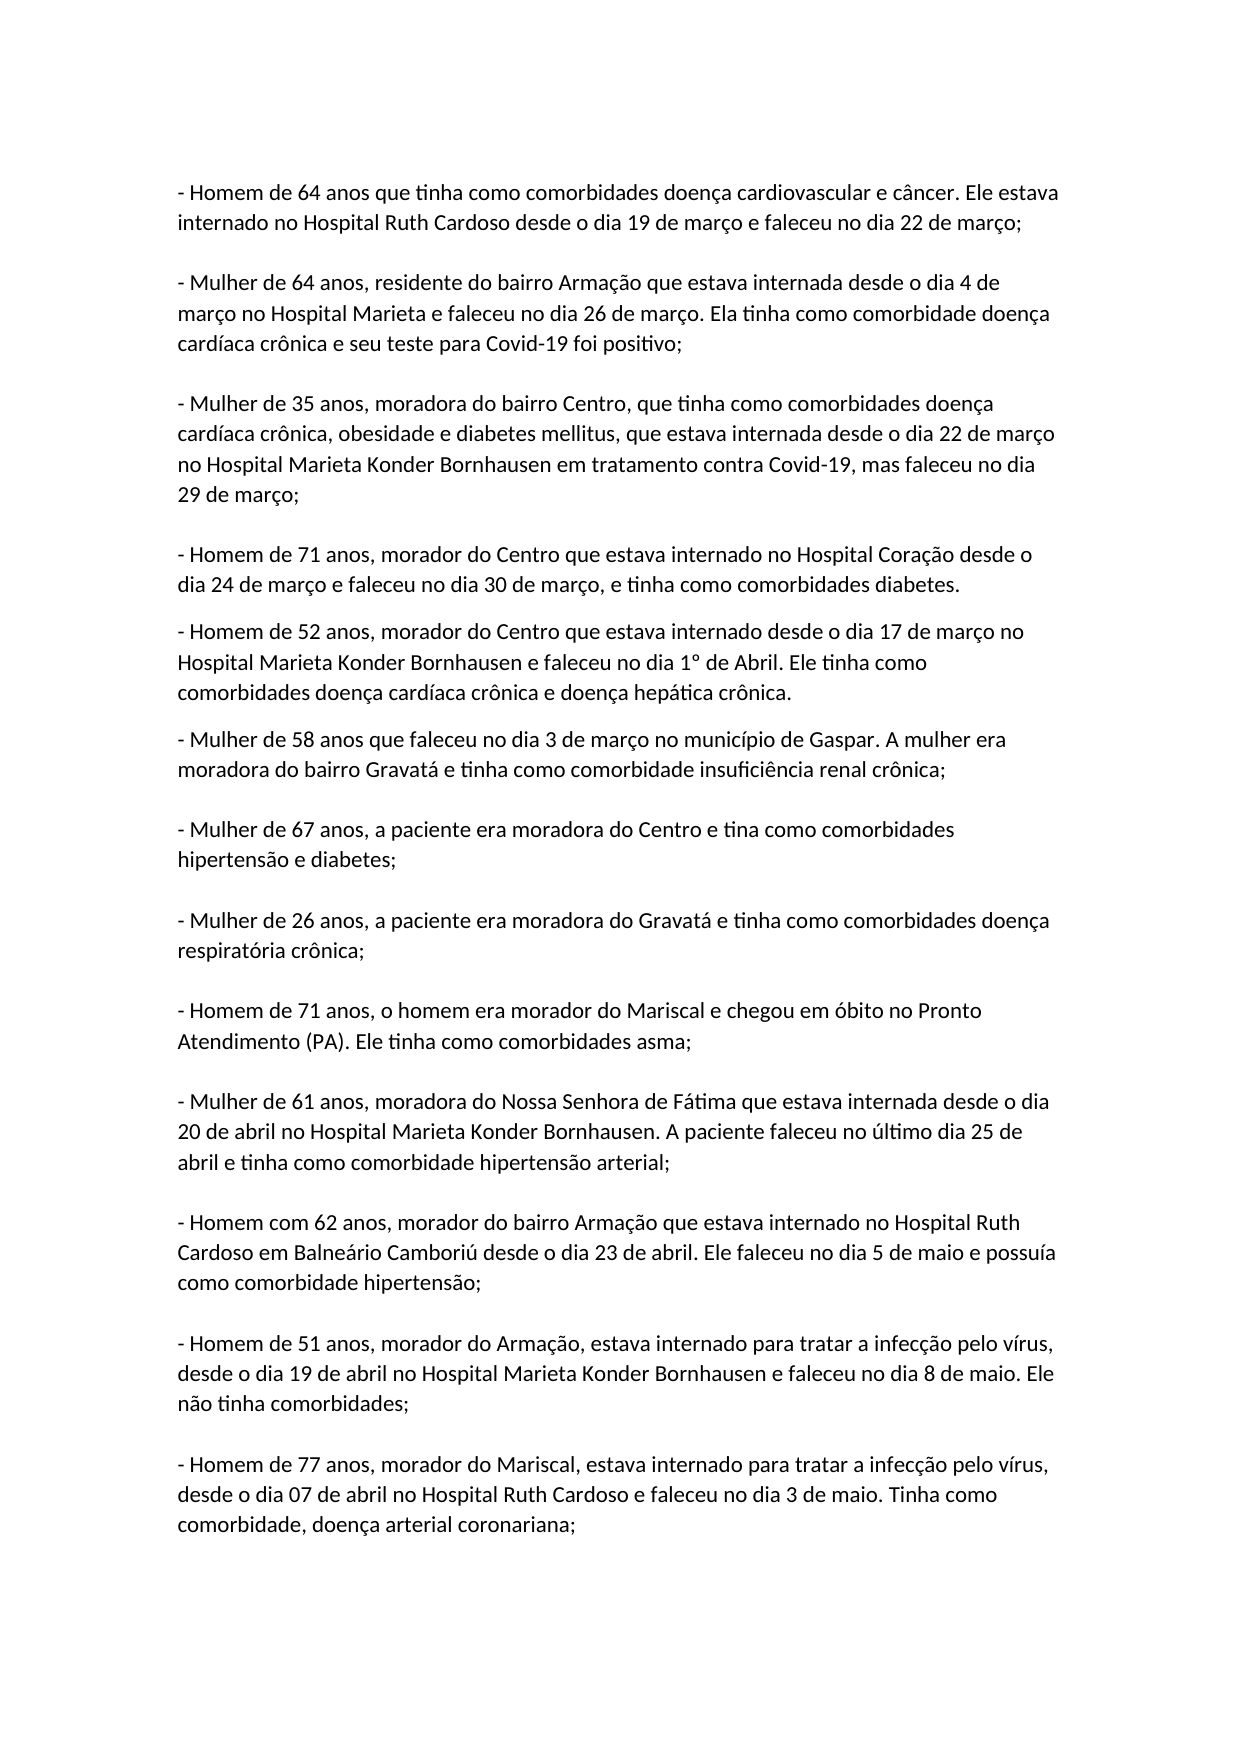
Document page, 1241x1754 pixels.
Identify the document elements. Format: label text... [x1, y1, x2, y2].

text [177, 148, 1063, 598]
text - Homem de 52 anos, morador do Centro que estava internado desde o dia 17 de março no Hospital Marieta Konder Bornhausen e faleceu no dia 1º de Abril. Ele tinha como comorbidades doença cardíaca crônica e doença hepática crônica. [177, 617, 1063, 706]
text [177, 725, 1063, 1568]
